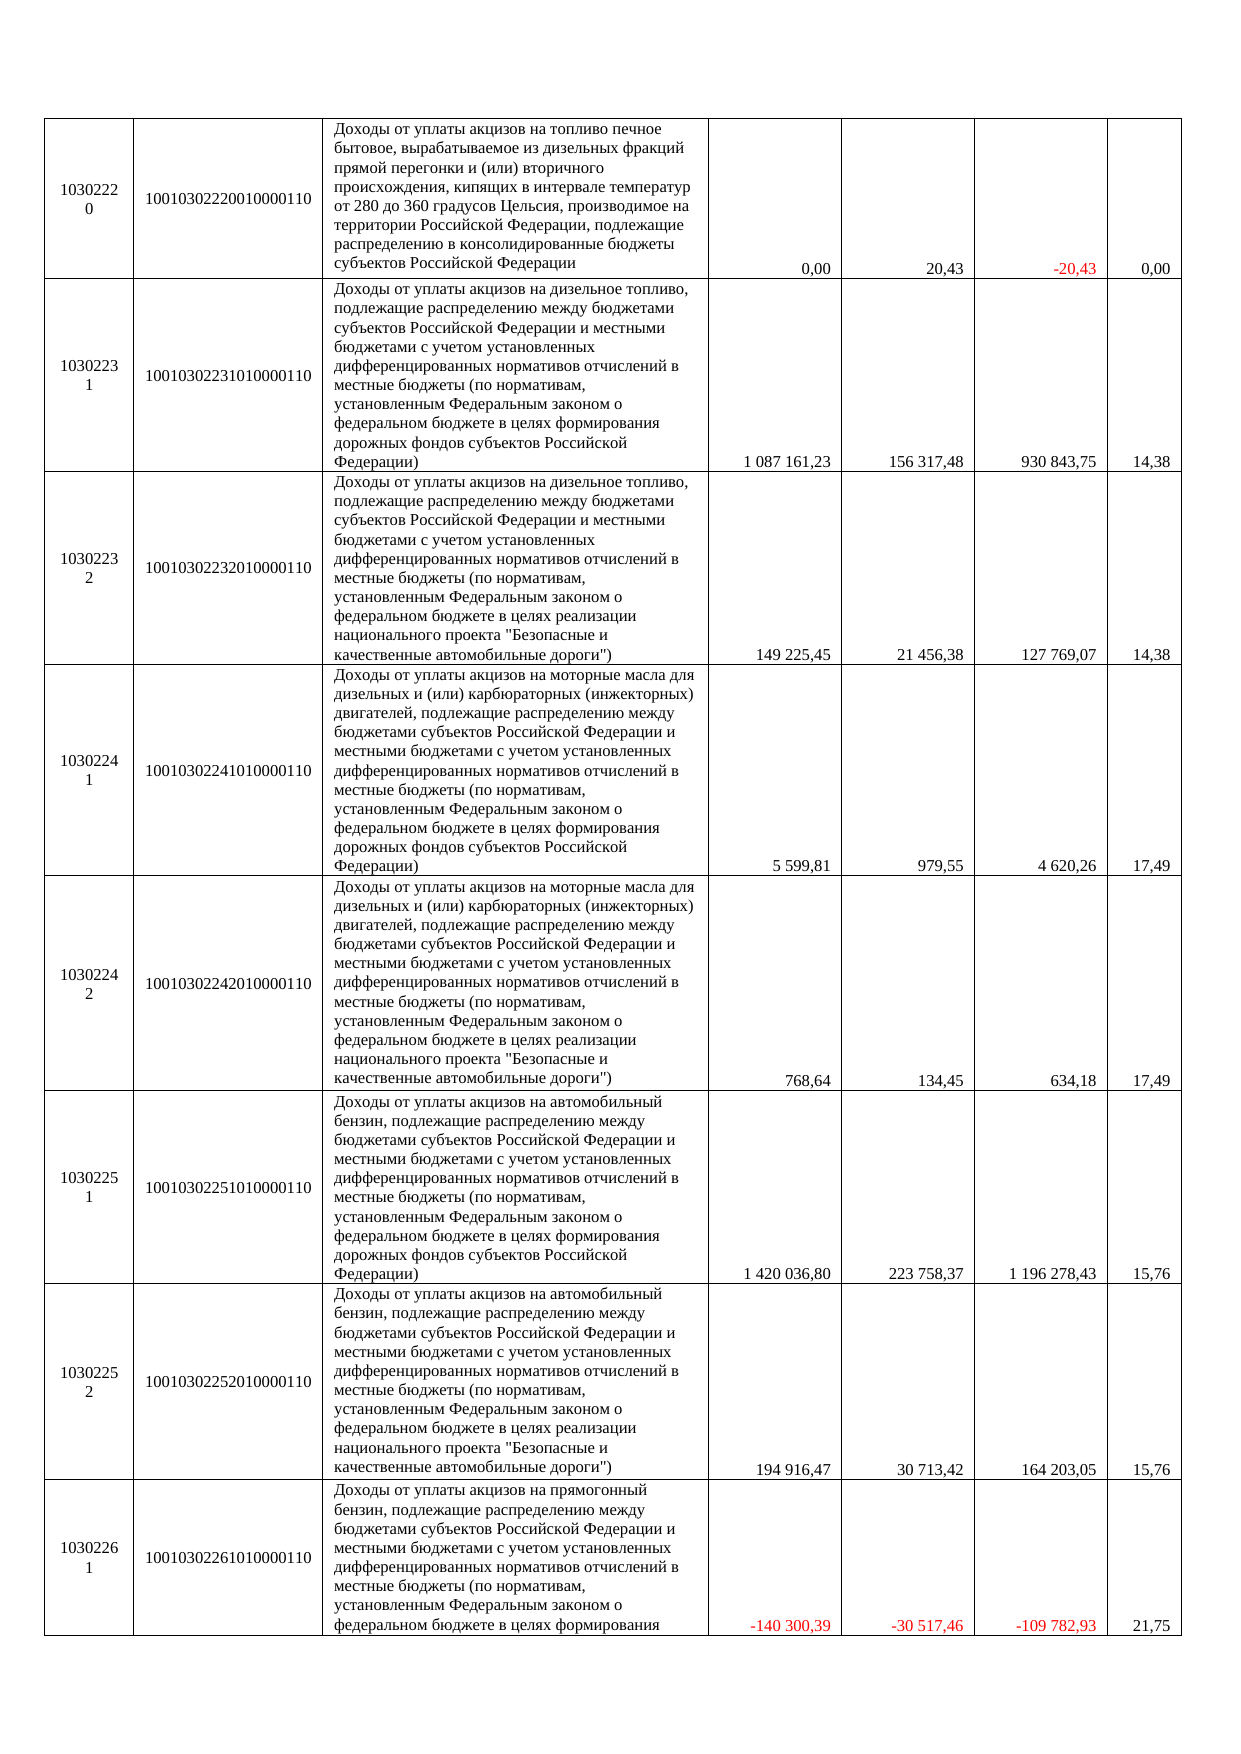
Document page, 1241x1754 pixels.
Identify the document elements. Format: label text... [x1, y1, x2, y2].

table_cell 1 420 036,80 [709, 1091, 841, 1283]
table_cell Доходы от уплаты акцизов на дизельное топливо, подлежащие распределению между бюджетами субъектов Российской Федерации и местными бюджетами с учетом установленных дифференцированных нормативов отчислений в местные бюджеты (по нормативам, установленным Федеральным законом о федеральном бюджете в целях реализации национального проекта "Безопасные и качественные автомобильные дороги") [323, 472, 708, 663]
table_cell -20,43 [975, 119, 1107, 278]
table_cell 634,18 [975, 876, 1107, 1090]
table_cell 164 203,05 [975, 1284, 1107, 1479]
table_cell 134,45 [842, 876, 974, 1090]
table_cell 10302232 [45, 472, 133, 663]
table_cell Доходы от уплаты акцизов на топливо печное бытовое, вырабатываемое из дизельных фракций прямой перегонки и (или) вторичного происхождения, кипящих в интервале температур от 280 до 360 градусов Цельсия, производимое на территории Российской Федерации, подлежащие распределению в консолидированные бюджеты субъектов Российской Федерации [323, 119, 708, 278]
table_cell Доходы от уплаты акцизов на моторные масла для дизельных и (или) карбюраторных (инжекторных) двигателей, подлежащие распределению между бюджетами субъектов Российской Федерации и местными бюджетами с учетом установленных дифференцированных нормативов отчислений в местные бюджеты (по нормативам, установленным Федеральным законом о федеральном бюджете в целях формирования дорожных фондов субъектов Российской Федерации) [323, 665, 708, 875]
table_cell -30 517,46 [842, 1480, 974, 1635]
table_cell 10302252 [45, 1284, 133, 1479]
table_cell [323, 1480, 708, 1635]
table_cell Доходы от уплаты акцизов на автомобильный бензин, подлежащие распределению между бюджетами субъектов Российской Федерации и местными бюджетами с учетом установленных дифференцированных нормативов отчислений в местные бюджеты (по нормативам, установленным Федеральным законом о федеральном бюджете в целях формирования дорожных фондов субъектов Российской Федерации) [323, 1091, 708, 1283]
table_cell 21,75 [1108, 1480, 1181, 1635]
table_cell 14,38 [1108, 472, 1181, 663]
table_cell 10302242 [45, 876, 133, 1090]
table_cell 5 599,81 [709, 665, 841, 875]
table_cell 10010302220010000110 [134, 119, 322, 278]
table_cell 15,76 [1108, 1284, 1181, 1479]
table_cell 1 196 278,43 [975, 1091, 1107, 1283]
table_cell 10010302231010000110 [134, 279, 322, 471]
table_cell Доходы от уплаты акцизов на дизельное топливо, подлежащие распределению между бюджетами субъектов Российской Федерации и местными бюджетами с учетом установленных дифференцированных нормативов отчислений в местные бюджеты (по нормативам, установленным Федеральным законом о федеральном бюджете в целях формирования дорожных фондов субъектов Российской Федерации) [323, 279, 708, 471]
table_cell 930 843,75 [975, 279, 1107, 471]
table_cell 14,38 [1108, 279, 1181, 471]
table_cell 10302220 [45, 119, 133, 278]
table_cell Доходы от уплаты акцизов на автомобильный бензин, подлежащие распределению между бюджетами субъектов Российской Федерации и местными бюджетами с учетом установленных дифференцированных нормативов отчислений в местные бюджеты (по нормативам, установленным Федеральным законом о федеральном бюджете в целях реализации национального проекта "Безопасные и качественные автомобильные дороги") [323, 1284, 708, 1479]
table_cell 15,76 [1108, 1091, 1181, 1283]
table_cell 17,49 [1108, 876, 1181, 1090]
table_cell 768,64 [709, 876, 841, 1090]
table_cell 10010302241010000110 [134, 665, 322, 875]
table_cell 10010302252010000110 [134, 1284, 322, 1479]
table_cell 30 713,42 [842, 1284, 974, 1479]
table_cell 21 456,38 [842, 472, 974, 663]
table_cell 17,49 [1108, 665, 1181, 875]
table_cell 10010302232010000110 [134, 472, 322, 663]
table_cell Доходы от уплаты акцизов на моторные масла для дизельных и (или) карбюраторных (инжекторных) двигателей, подлежащие распределению между бюджетами субъектов Российской Федерации и местными бюджетами с учетом установленных дифференцированных нормативов отчислений в местные бюджеты (по нормативам, установленным Федеральным законом о федеральном бюджете в целях реализации национального проекта "Безопасные и качественные автомобильные дороги") [323, 876, 708, 1090]
table_cell 149 225,45 [709, 472, 841, 663]
table_cell 10010302251010000110 [134, 1091, 322, 1283]
table_cell 979,55 [842, 665, 974, 875]
table_cell 0,00 [709, 119, 841, 278]
table_cell 127 769,07 [975, 472, 1107, 663]
table_cell 10010302242010000110 [134, 876, 322, 1090]
table_cell 223 758,37 [842, 1091, 974, 1283]
table_cell 1 087 161,23 [709, 279, 841, 471]
table_cell 20,43 [842, 119, 974, 278]
table_cell 10302251 [45, 1091, 133, 1283]
table_cell -109 782,93 [975, 1480, 1107, 1635]
table_cell 10302231 [45, 279, 133, 471]
table_cell 0,00 [1108, 119, 1181, 278]
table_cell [134, 1480, 322, 1635]
table_cell 156 317,48 [842, 279, 974, 471]
table_cell 194 916,47 [709, 1284, 841, 1479]
table_cell 4 620,26 [975, 665, 1107, 875]
table_cell -140 300,39 [709, 1480, 841, 1635]
table_cell 10302261 [45, 1480, 133, 1635]
table_cell 10302241 [45, 665, 133, 875]
